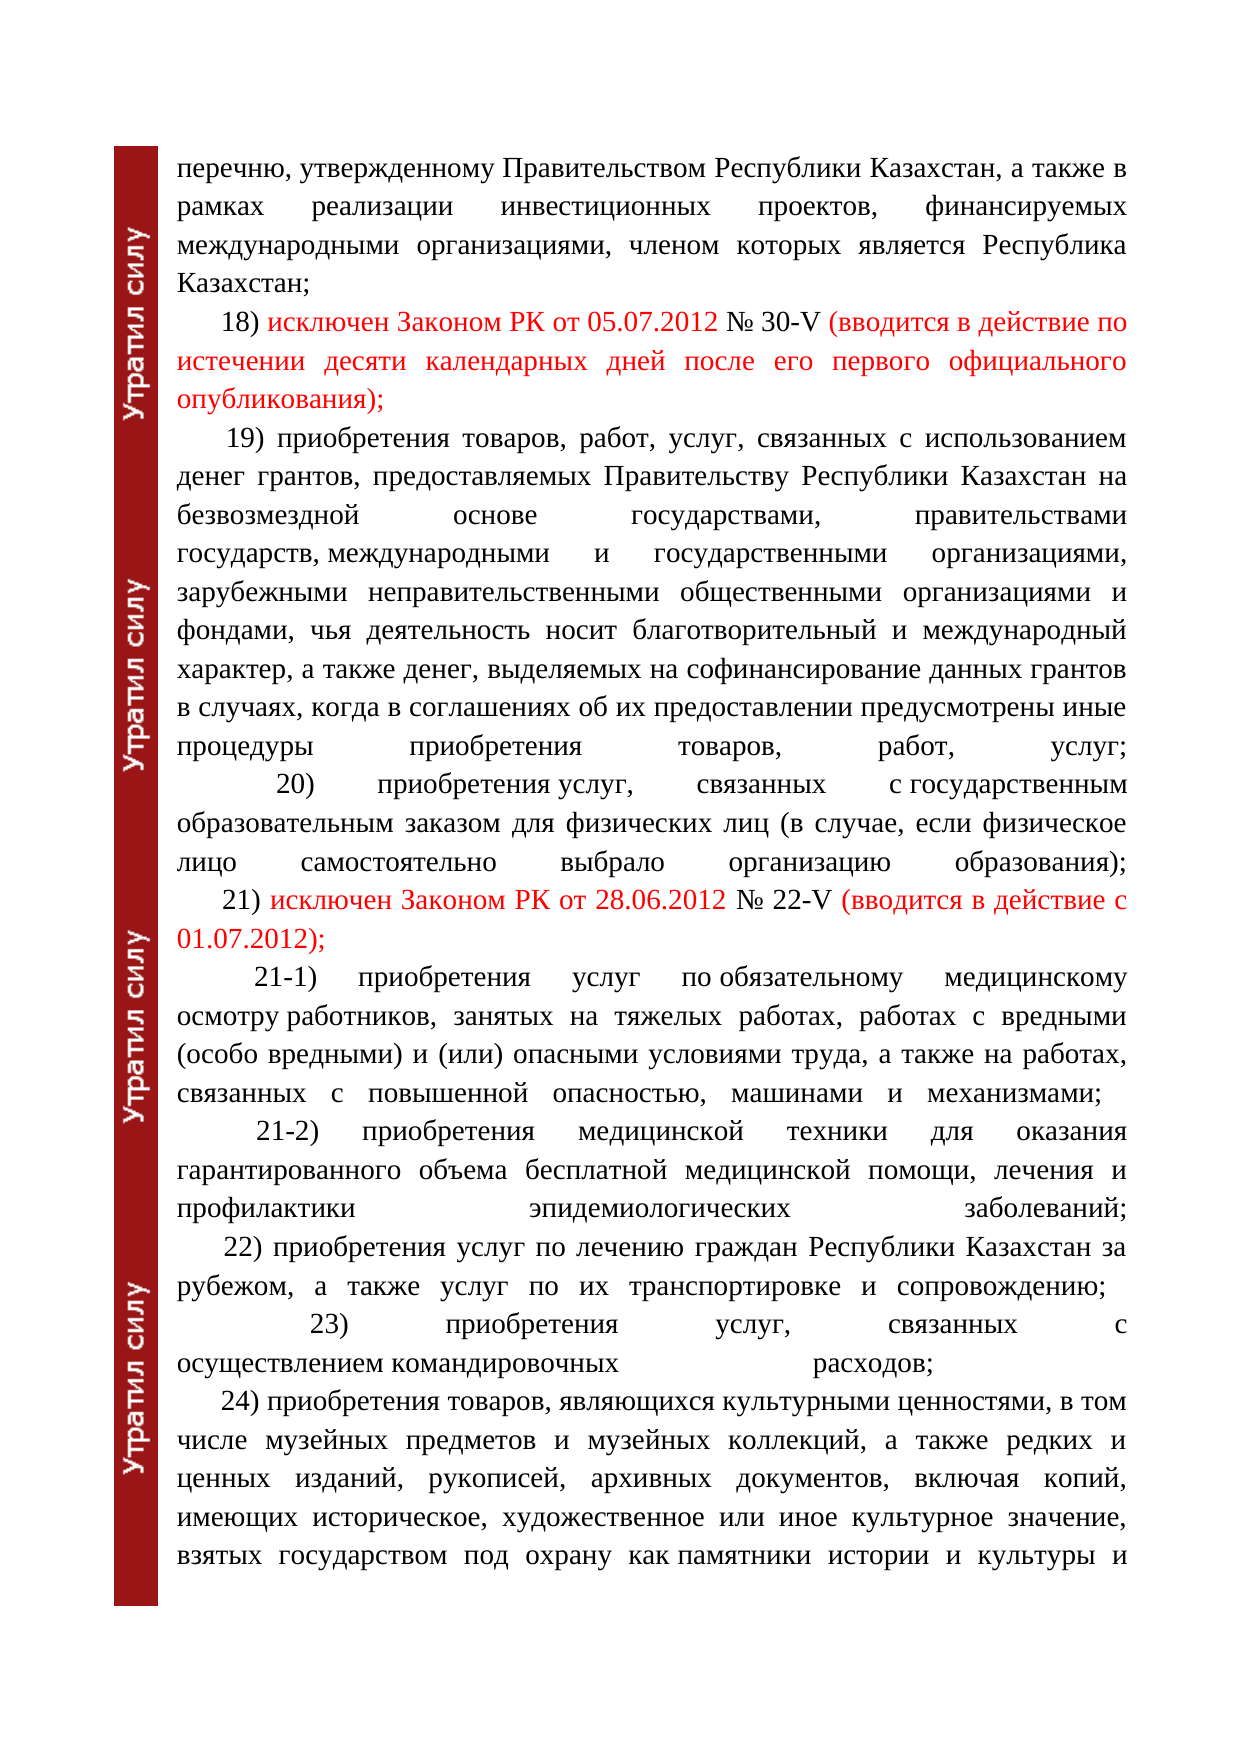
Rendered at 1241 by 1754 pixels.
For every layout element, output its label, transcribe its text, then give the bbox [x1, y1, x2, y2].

picture [114, 1571, 158, 1606]
picture [114, 146, 158, 150]
